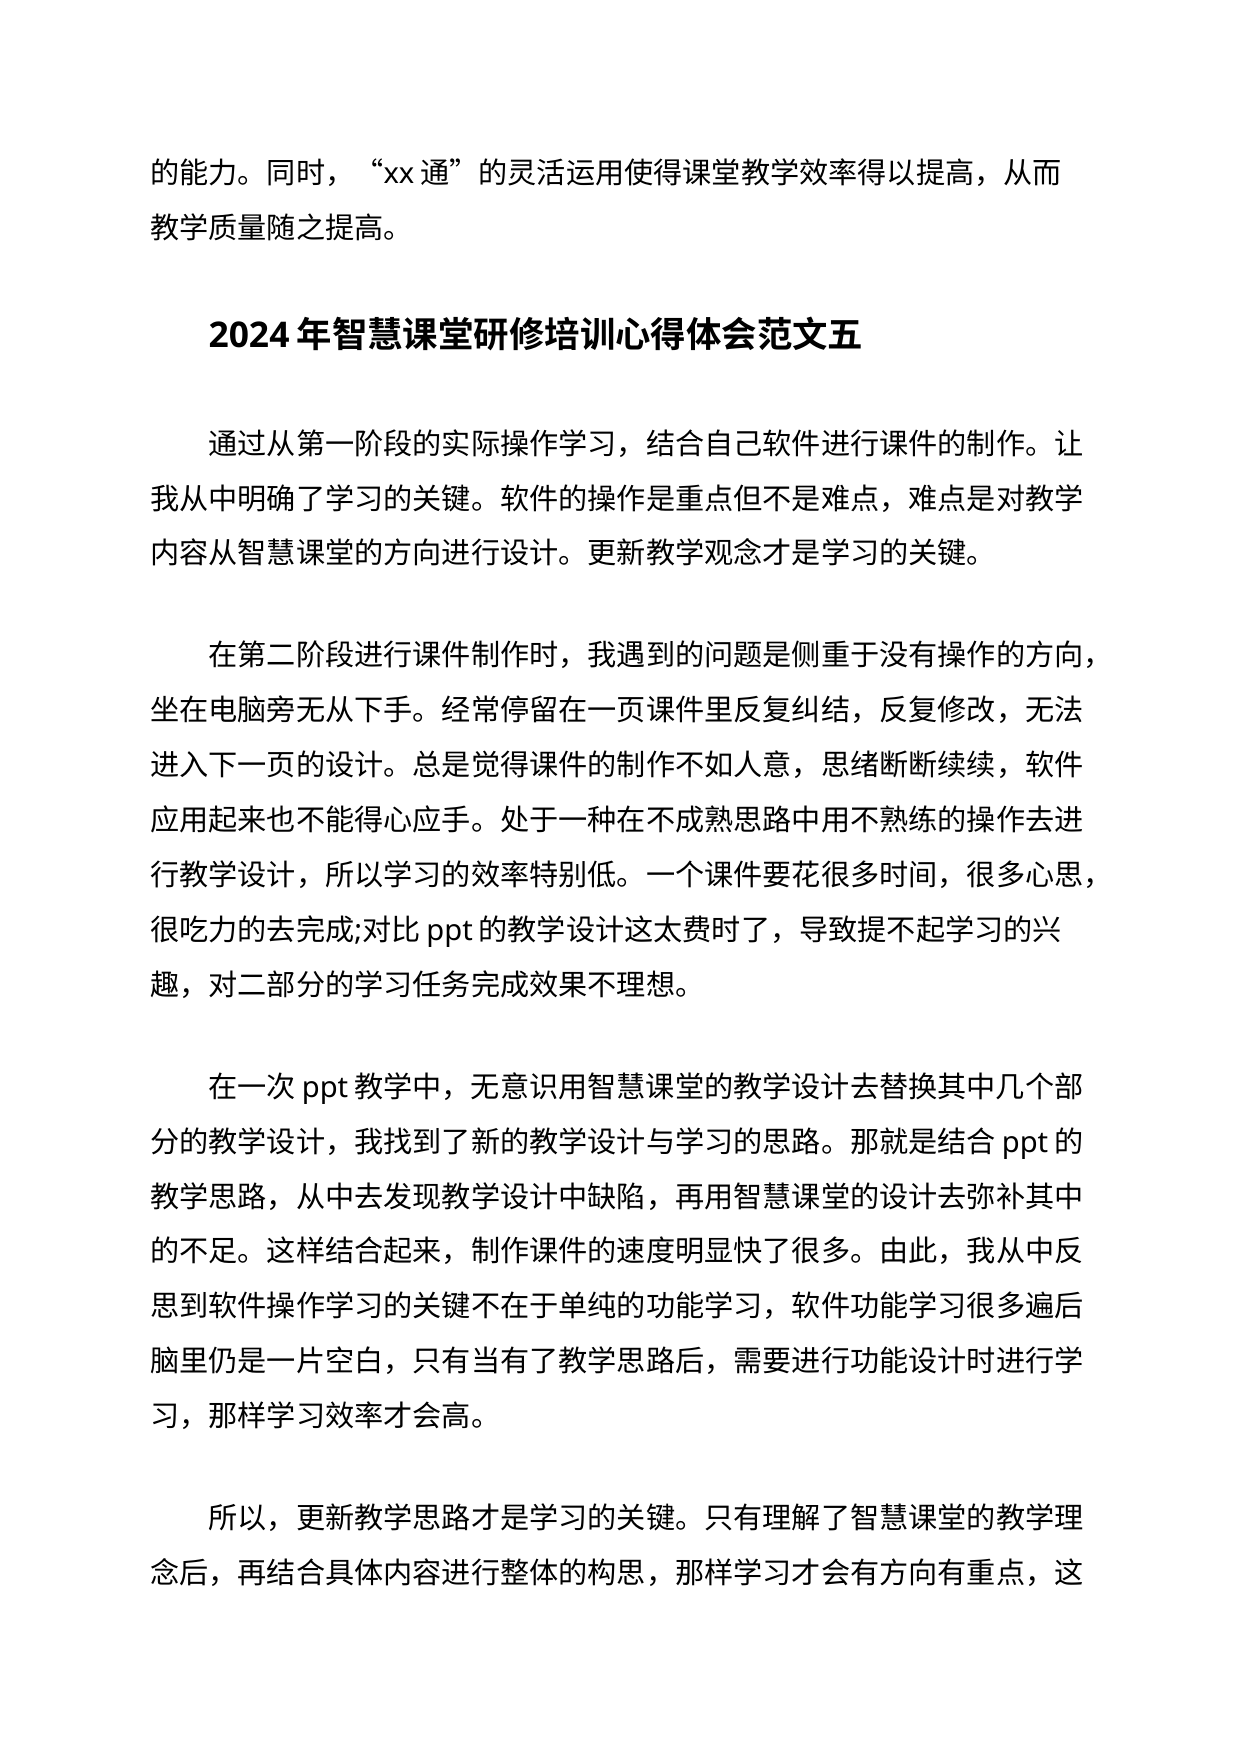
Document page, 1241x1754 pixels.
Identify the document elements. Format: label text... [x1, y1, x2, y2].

text 2024年智慧课堂研修培训心得体会范文五 [150, 307, 1090, 358]
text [150, 1494, 1090, 1592]
text 在第二阶段进行课件制作时，我遇到的问题是侧重于没有操作的方向，坐在电脑旁无从下手。经常停留在一页课件里反复纠结，反复修改，无法进入下一页的设计。总是觉得课件的制作不如人意，思绪断断续续，软件应用起来也不能得心应手。处于一种在不成熟思路中用不熟练的操作去进行教学设计，所以学习的效率特别低。一个课件要花很多时间，很多心思，很吃力的去完成;对比ppt的教学设计这太费时了，导致提不起学习的兴趣，对二部分的学习任务完成效果不理想。 [150, 632, 1090, 1004]
text 在一次ppt教学中，无意识用智慧课堂的教学设计去替换其中几个部分的教学设计，我找到了新的教学设计与学习的思路。那就是结合ppt的教学思路，从中去发现教学设计中缺陷，再用智慧课堂的设计去弥补其中的不足。这样结合起来，制作课件的速度明显快了很多。由此，我从中反思到软件操作学习的关键不在于单纯的功能学习，软件功能学习很多遍后脑里仍是一片空白，只有当有了教学思路后，需要进行功能设计时进行学习，那样学习效率才会高。 [150, 1063, 1090, 1435]
text 通过从第一阶段的实际操作学习，结合自己软件进行课件的制作。让我从中明确了学习的关键。软件的操作是重点但不是难点，难点是对教学内容从智慧课堂的方向进行设计。更新教学观念才是学习的关键。 [150, 420, 1090, 572]
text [150, 150, 1090, 247]
